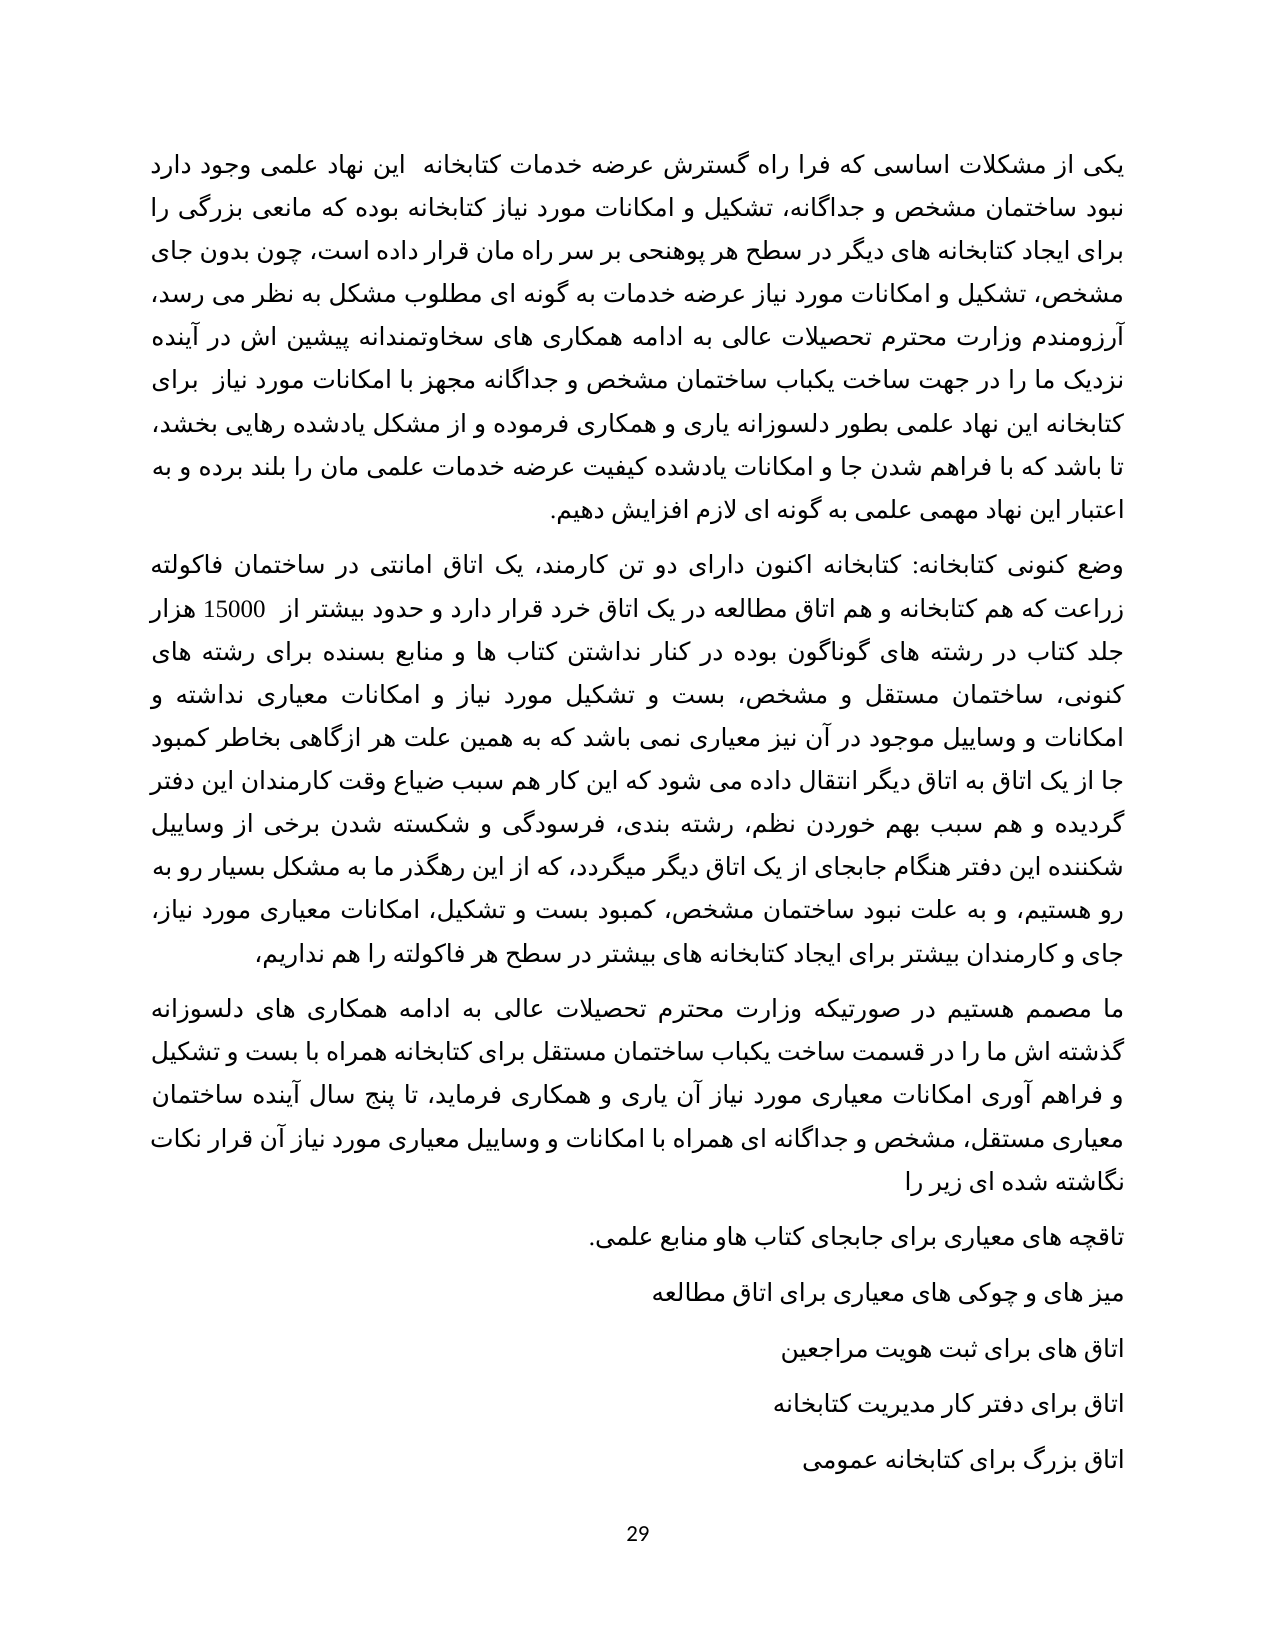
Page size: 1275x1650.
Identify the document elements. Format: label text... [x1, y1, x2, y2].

text میز های و چوکی های معیاری برای اتاق مطالعه [150, 1278, 1125, 1307]
text ما مصمم هستیم در صورتیکه وزارت محترم تحصیلات عالی به ادامه همکاری های دلسوزانه گذشته اش ما را در قسمت ساخت یکباب ساختمان مستقل برای کتابخانه همراه با بست و تشکیل و فراهم آوری امکانات معیاری مورد نیاز آن یاری و همکاری فرماید، تا پنج سال آینده ساختمان معیاری مستقل، مشخص و جداگانه ای همراه با امکانات و وساییل معیاری مورد نیاز آن قرار نکات نگاشته شده ای زیر را [150, 994, 1125, 1196]
text وضع کنونی کتابخانه: کتابخانه اکنون دارای دو تن کارمند، یک اتاق امانتی در ساختمان فاکولته زراعت که هم کتابخانه و هم اتاق مطالعه در یک اتاق خرد قرار دارد و حدود بیشتر از 15000 هزار جلد کتاب در رشته های گوناگون بوده در کنار نداشتن کتاب ها و منابع بسنده برای رشته های کنونی، ساختمان مستقل و مشخص، بست و تشکیل مورد نیاز و امکانات معیاری نداشته و امکانات و وساییل موجود در آن نیز معیاری نمی باشد که به همین علت هر ازگاهی بخاطر کمبود جا از یک اتاق به اتاق دیگر انتقال داده می شود که این کار هم سبب ضیاع وقت کارمندان این دفتر گردیده و هم سبب بهم خوردن نظم، رشته بندی، فرسودگی و شکسته شدن برخی از وساییل شکننده این دفتر هنگام جابجای از یک اتاق دیگر میگردد، که از این رهگذر ما به مشکل بسیار رو به رو هستیم، و به علت نبود ساختمان مشخص، کمبود بست و تشکیل، امکانات معیاری مورد نیاز، جای و کارمندان بیشتر برای ایجاد کتابخانه های بیشتر در سطح هر فاکولته را هم نداریم، [150, 551, 1125, 967]
text اتاق برای دفتر کار مدیریت کتابخانه [150, 1389, 1125, 1418]
text یکی از مشکلات اساسی که فرا راه گسترش عرضه خدمات کتابخانه این نهاد علمی وجود دارد نبود ساختمان مشخص و جداگانه، تشکیل و امکانات مورد نیاز کتابخانه بوده که مانعی بزرگی را برای ایجاد کتابخانه های دیگر در سطح هر پوهنحی بر سر راه مان قرار داده است، چون بدون جای مشخص، تشکیل و امکانات مورد نیاز عرضه خدمات به گونه ای مطلوب مشکل به نظر می رسد، آرزومندم وزارت محترم تحصیلات عالی به ادامه همکاری های سخاوتمندانه پیشین اش در آینده نزدیک ما را در جهت ساخت یکباب ساختمان مشخص و جداگانه مجهز با امکانات مورد نیاز برای کتابخانه این نهاد علمی بطور دلسوزانه یاری و همکاری فرموده و از مشکل یادشده رهایی بخشد، تا باشد که با فراهم شدن جا و امکانات یادشده کیفیت عرضه خدمات علمی مان را بلند برده و به اعتبار این نهاد مهمی علمی به گونه ای لازم افزایش دهیم. [150, 150, 1125, 524]
text اتاق های برای ثبت هویت مراجعین [150, 1334, 1125, 1362]
text تاقچه های معیاری برای جابجای کتاب هاو منابع علمی. [150, 1222, 1125, 1251]
text اتاق بزرگ برای کتابخانه عمومی [150, 1445, 1125, 1474]
